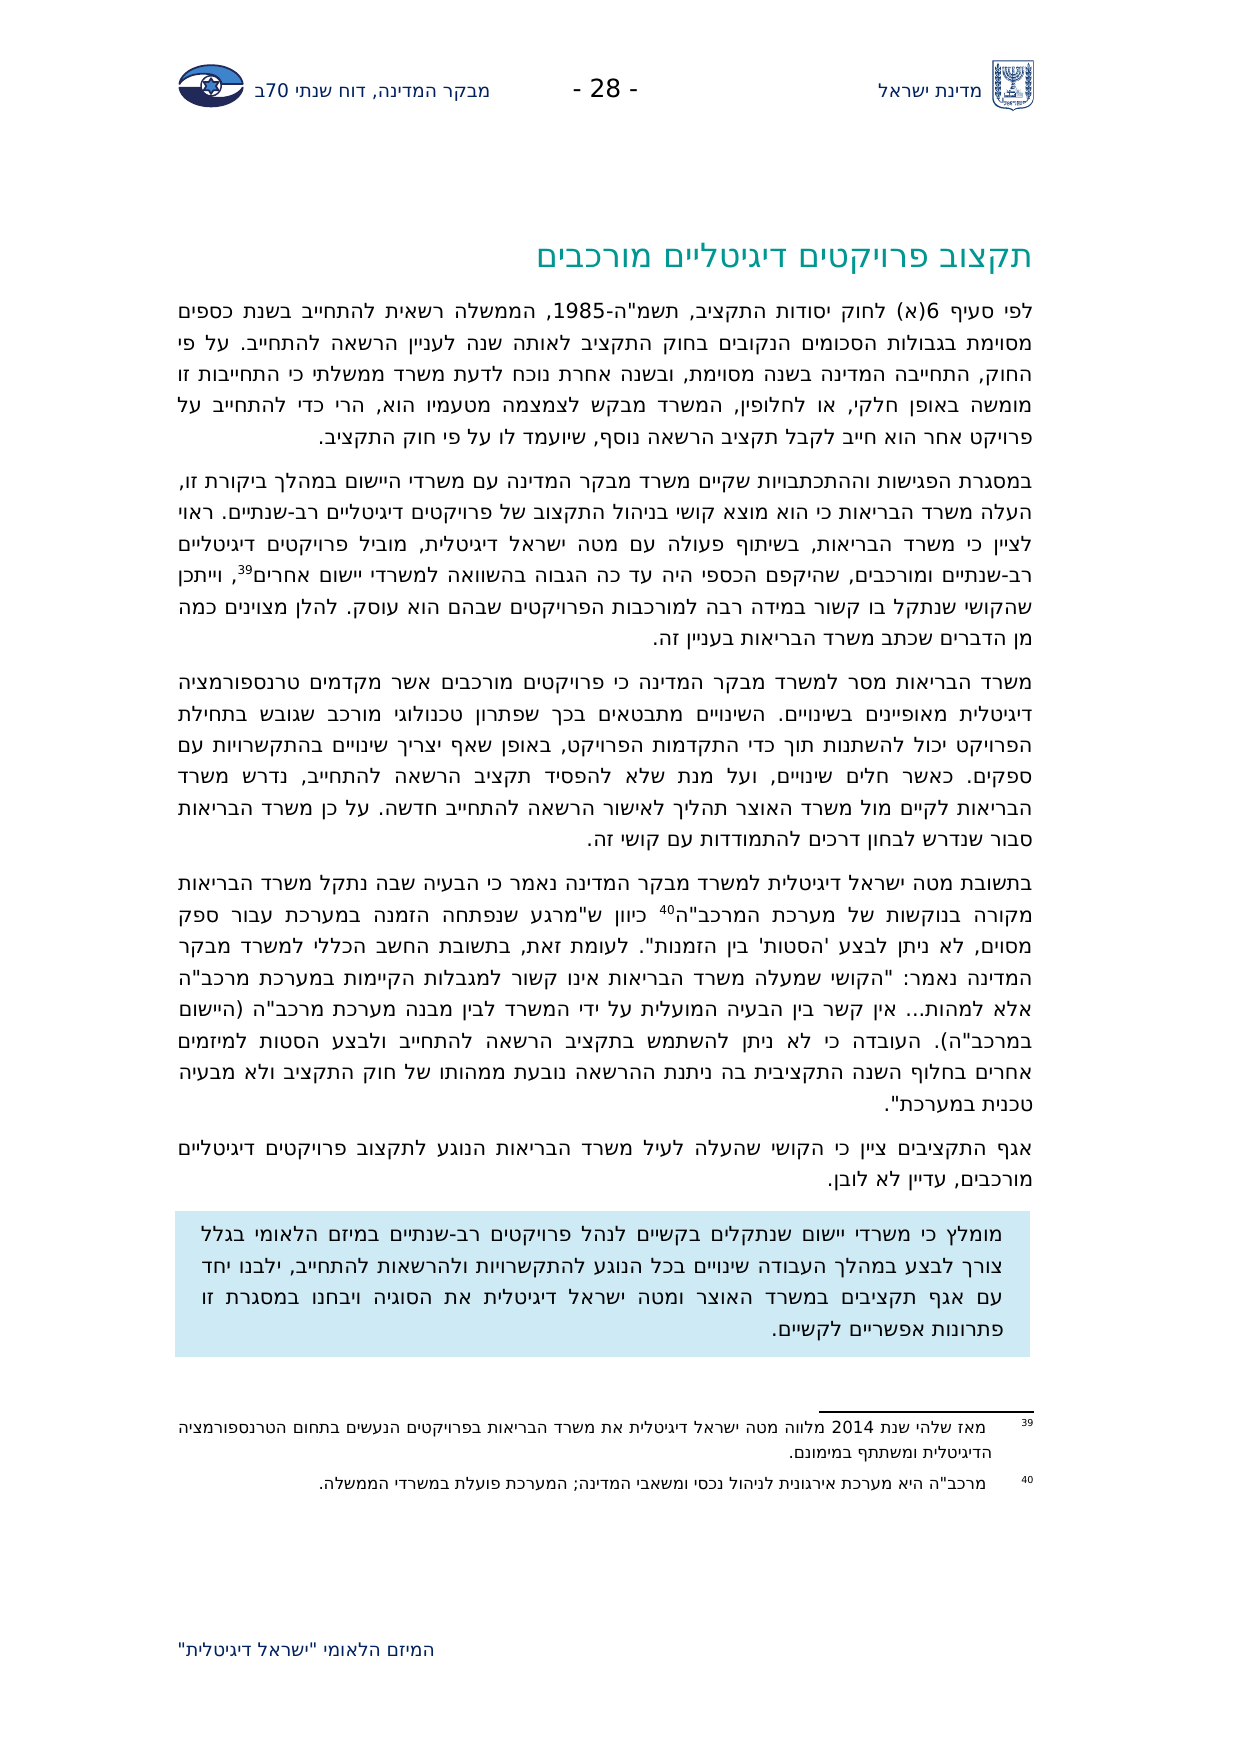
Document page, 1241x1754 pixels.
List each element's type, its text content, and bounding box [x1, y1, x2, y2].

text משרד הבריאות מסר למשרד מבקר המדינה כי פרויקטים מורכבים אשר מקדמים טרנספורמציה דיגיטלית מאופיינים בשינויים. השינויים מתבטאים בכך שפתרון טכנולוגי מורכב שגובש בתחילת הפרויקט יכול להשתנות תוך כדי התקדמות הפרויקט, באופן שאף יצריך שינויים בהתקשרויות עם ספקים. כאשר חלים שינויים, ועל מנת שלא להפסיד תקציב הרשאה להתחייב, נדרש משרד הבריאות לקיים מול משרד האוצר תהליך לאישור הרשאה להתחייב חדשה. על כן משרד הבריאות סבור שנדרש לבחון דרכים להתמודדות עם קושי זה. [177, 670, 1033, 852]
text תקצוב פרויקטים דיגיטליים מורכבים [177, 236, 1033, 275]
text אגף התקציבים ציין כי הקושי שהעלה לעיל משרד הבריאות הנוגע לתקצוב פרויקטים דיגיטליים מורכבים, עדיין לא לובן. [177, 1136, 1033, 1191]
text לפי סעיף 6(א) לחוק יסודות התקציב, תשמ"ה-1985, הממשלה רשאית להתחייב בשנת כספים מסוימת בגבולות הסכומים הנקובים בחוק התקציב לאותה שנה לעניין הרשאה להתחייב. על פי החוק, התחייבה המדינה בשנה מסוימת, ובשנה אחרת נוכח לדעת משרד ממשלתי כי התחייבות זו מומשה באופן חלקי, או לחלופין, המשרד מבקש לצמצמה מטעמיו הוא, הרי כדי להתחייב על פרויקט אחר הוא חייב לקבל תקציב הרשאה נוסף, שיועמד לו על פי חוק התקציב. [177, 299, 1033, 449]
text במסגרת הפגישות וההתכתבויות שקיים משרד מבקר המדינה עם משרדי היישום במהלך ביקורת זו, העלה משרד הבריאות כי הוא מוצא קושי בניהול התקצוב של פרויקטים דיגיטליים רב-שנתיים. ראוי לציין כי משרד הבריאות, בשיתוף פעולה עם מטה ישראל דיגיטלית, מוביל פרויקטים דיגיטליים רב-שנתיים ומורכבים, שהיקפם הכספי היה עד כה הגבוה בהשוואה למשרדי יישום אחרים, וייתכן שהקושי שנתקל בו קשור במידה רבה למורכבות הפרויקטים שבהם הוא עוסק. להלן מצוינים כמה מן הדברים שכתב משרד הבריאות בעניין זה. [177, 469, 1033, 651]
text בתשובת מטה ישראל דיגיטלית למשרד מבקר המדינה נאמר כי הבעיה שבה נתקל משרד הבריאות מקורה בנוקשות של מערכת המרכב"ה כיוון ש"מרגע שנפתחה הזמנה במערכת עבור ספק מסוים, לא ניתן לבצע 'הסטות' בין הזמנות". לעומת זאת, בתשובת החשב הכללי למשרד מבקר המדינה נאמר: "הקושי שמעלה משרד הבריאות אינו קשור למגבלות הקיימות במערכת מרכב"ה אלא למהות... אין קשר בין הבעיה המועלית על ידי המשרד לבין מבנה מערכת מרכב"ה (היישום במרכב"ה). העובדה כי לא ניתן להשתמש בתקציב הרשאה להתחייב ולבצע הסטות למיזמים אחרים בחלוף השנה התקציבית בה ניתנת ההרשאה נובעת ממהותו של חוק התקציב ולא מבעיה טכנית במערכת". [177, 871, 1033, 1116]
text מומלץ כי משרדי יישום שנתקלים בקשיים לנהל פרויקטים רב-שנתיים במיזם הלאומי בגלל צורך לבצע במהלך העבודה שינויים בכל הנוגע להתקשרויות ולהרשאות להתחייב, ילבנו יחד עם אגף תקציבים במשרד האוצר ומטה ישראל דיגיטלית את הסוגיה ויבחנו במסגרת זו פתרונות אפשריים לקשיים. [178, 1214, 1027, 1354]
